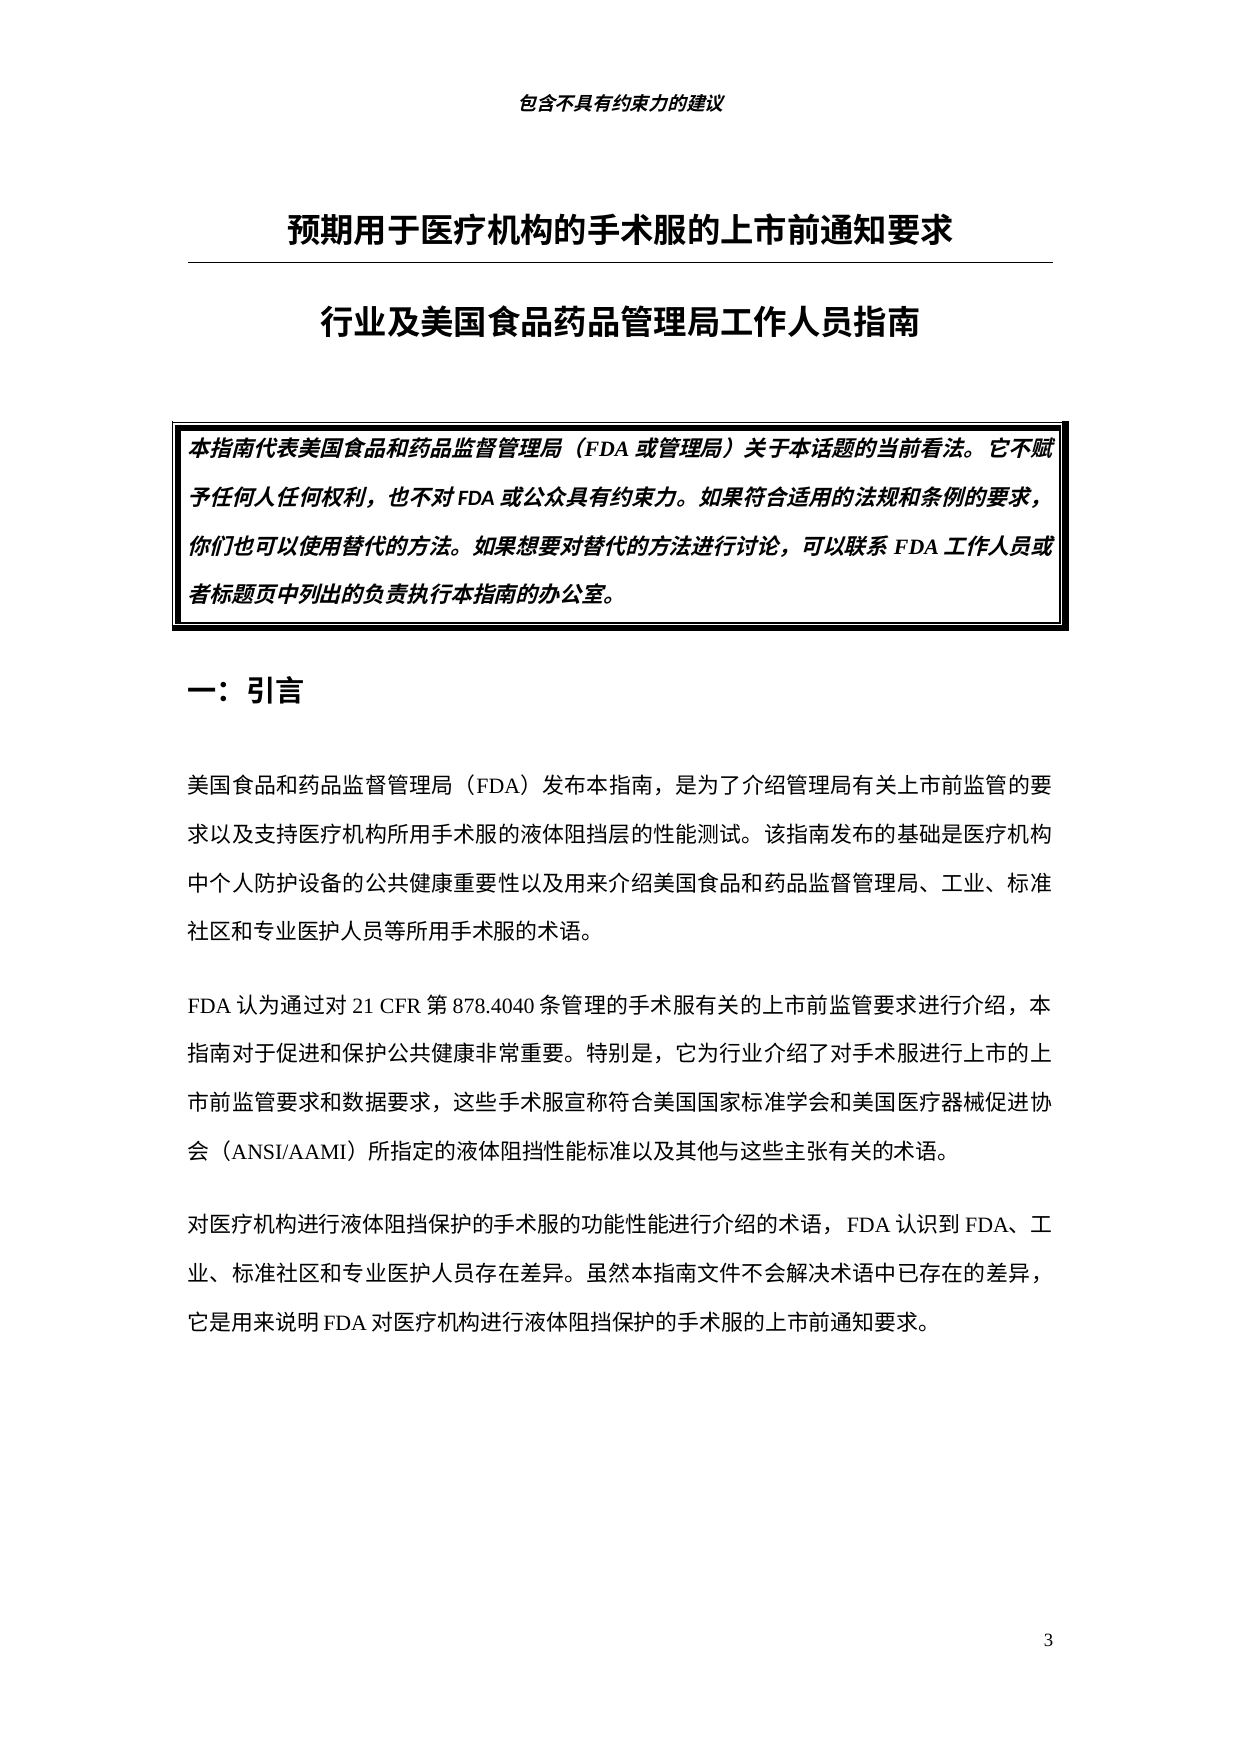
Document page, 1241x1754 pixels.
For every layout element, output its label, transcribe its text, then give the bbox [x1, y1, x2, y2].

text 对医疗机构进行液体阻挡保护的手术服的功能性能进行介绍的术语，FDA认识到FDA、工业、标准社区和专业医护人员存在差异。虽然本指南文件不会解决术语中已存在的差异，它是用来说明FDA对医疗机构进行液体阻挡保护的手术服的上市前通知要求。 [187, 1207, 1053, 1337]
text 一：引言 [187, 656, 1053, 721]
text FDA认为通过对21 CFR第878.4040条管理的手术服有关的上市前监管要求进行介绍，本指南对于促进和保护公共健康非常重要。特别是，它为行业介绍了对手术服进行上市的上市前监管要求和数据要求，这些手术服宣称符合美国国家标准学会和美国医疗器械促进协会（ANSI/AAMI）所指定的液体阻挡性能标准以及其他与这些主张有关的术语。 [187, 987, 1053, 1166]
text 预期用于医疗机构的手术服的上市前通知要求 [187, 195, 1053, 263]
table_header 本指南代表美国食品和药品监督管理局（FDA或管理局）关于本话题的当前看法。它不赋予任何人任何权利，也不对FDA或公众具有约束力。如果符合适用的法规和条例的要求，你们也可以使用替代的方法。如果想要对替代的方法进行讨论，可以联系FDA工作人员或者标题页中列出的负责执行本指南的办公室。 [181, 431, 1059, 622]
text 美国食品和药品监督管理局（FDA）发布本指南，是为了介绍管理局有关上市前监管的要求以及支持医疗机构所用手术服的液体阻挡层的性能测试。该指南发布的基础是医疗机构中个人防护设备的公共健康重要性以及用来介绍美国食品和药品监督管理局、工业、标准社区和专业医护人员等所用手术服的术语。 [187, 768, 1053, 946]
text 行业及美国食品药品管理局工作人员指南 [187, 287, 1053, 352]
